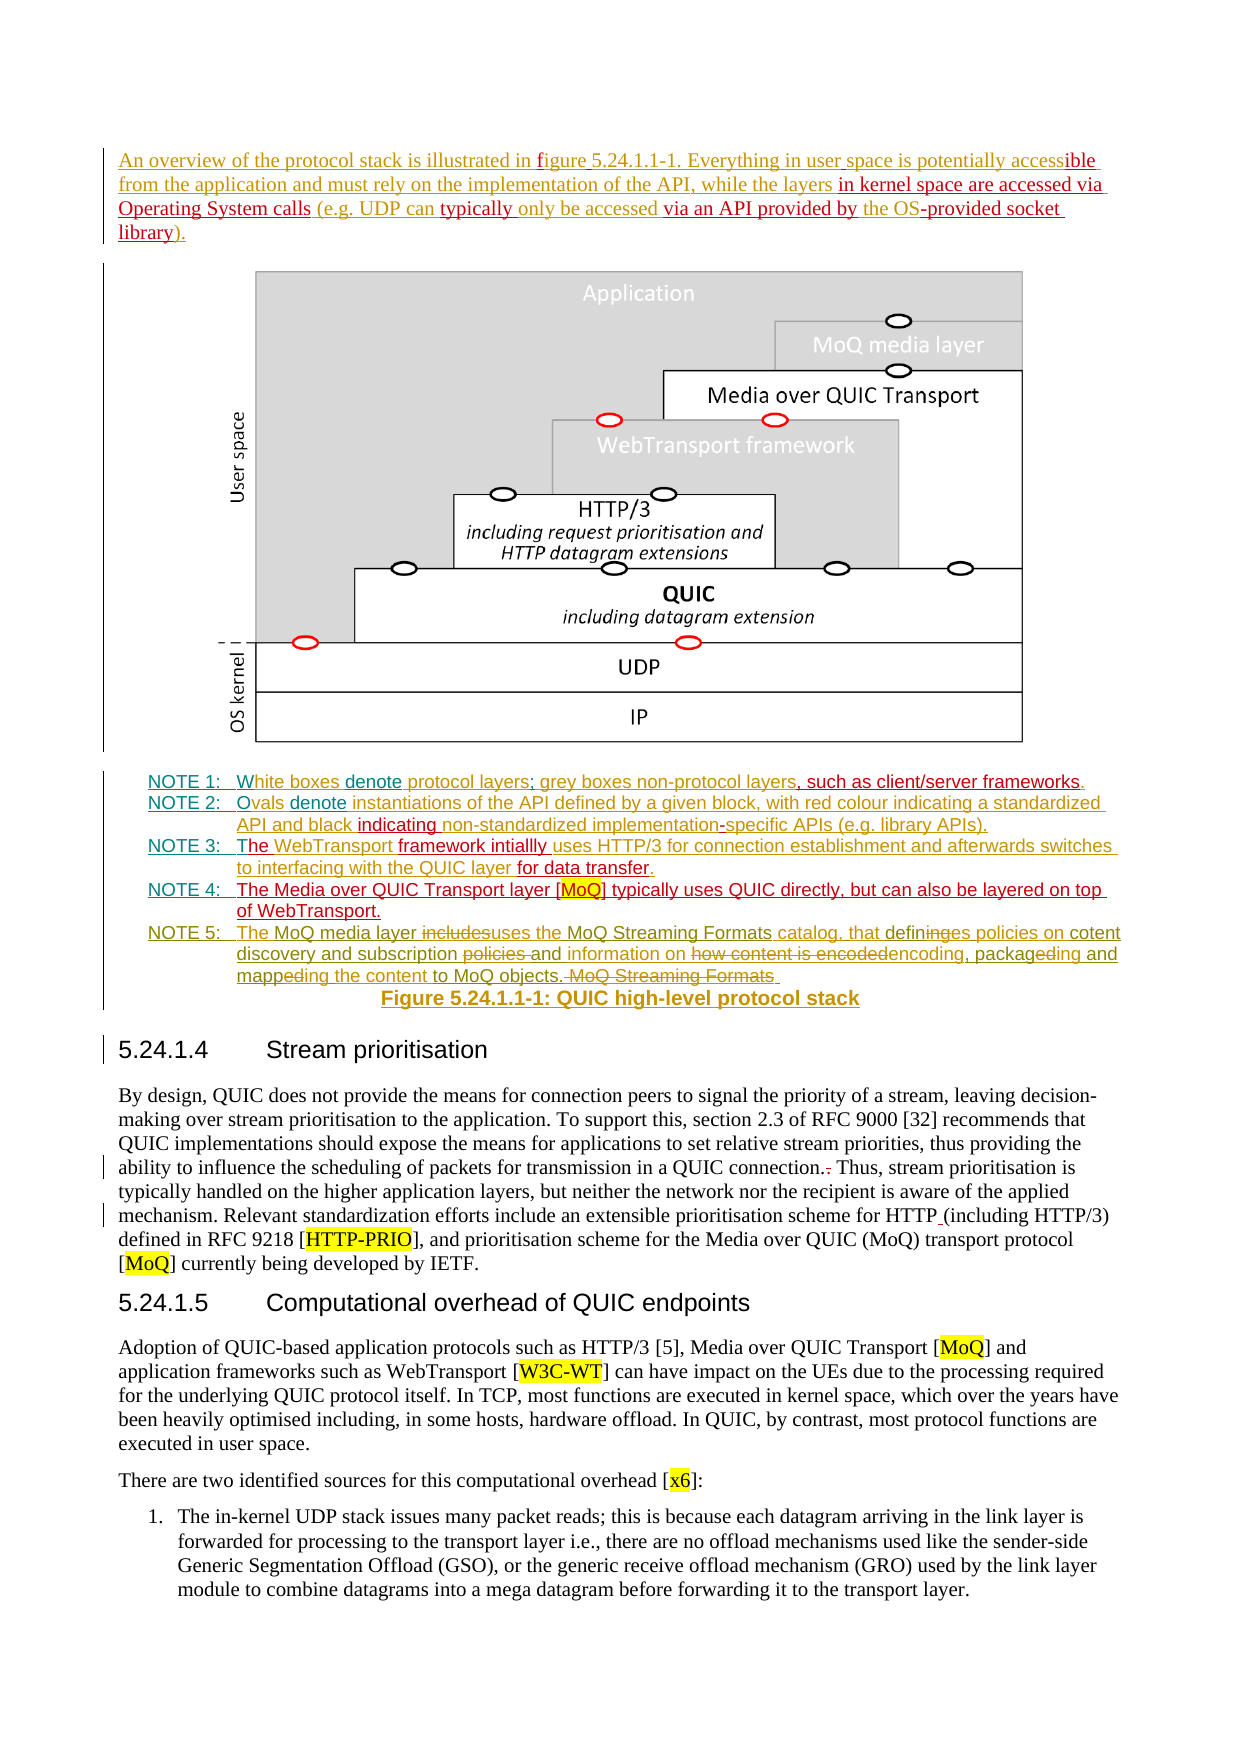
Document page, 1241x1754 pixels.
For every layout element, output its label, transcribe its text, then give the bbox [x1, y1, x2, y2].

text There are two identified sources for this computational overhead [x6]: [690, 1468, 1122, 1492]
text By design, QUIC does not provide the means for connection peers to signal the priority of a stream, leaving decision-making over stream prioritisation to the application. To support this, section 2.3 of RFC 9000 [32] recommends that QUIC implementations should expose the means for applications to set relative stream priorities, thus providing the ability to influence the scheduling of packets for transmission in a QUIC connection. Thus, stream prioritisation is typically handled on the higher application layers, but neither the network nor the recipient is aware of the applied mechanism. Relevant standardization efforts include an extensible prioritisation scheme for HTTP(including HTTP/3) defined in RFC 9218 [HTTP-PRIO], and prioritisation scheme for the Media over QUIC (MoQ) transport protocol [MoQ] currently being developed by IETF. [118, 1083, 1122, 1275]
picture [209, 262, 1031, 752]
subtitle 5.24.1.5 Computational overhead of QUIC endpoints [118, 1288, 1122, 1316]
text Adoption of QUIC-based application protocols such as HTTP/3 [5], Media over QUIC Transport [MoQ] and application frameworks such as WebTransport [W3C-WT] can have impact on the UEs due to the processing required for the underlying QUIC protocol itself. In TCP, most functions are executed in kernel space, which over the years have been heavily optimised including, in some hosts, hardware offload. In QUIC, by contrast, most protocol functions are executed in user space. [118, 1335, 1122, 1455]
text There are two identified sources for this computational overhead [x6]: [118, 1468, 670, 1492]
text 1. The in-kernel UDP stack issues many packet reads; this is because each datagram arriving in the link layer is forwarded for processing to the transport layer i.e., there are no offload mechanisms used like the sender-side Generic Segmentation Offload (GSO), or the generic receive offload mechanism (GRO) used by the link layer module to combine datagrams into a mega datagram before forwarding it to the transport layer. [148, 1504, 1122, 1601]
subtitle 5.24.1.4 Stream prioritisation [118, 1035, 1122, 1064]
